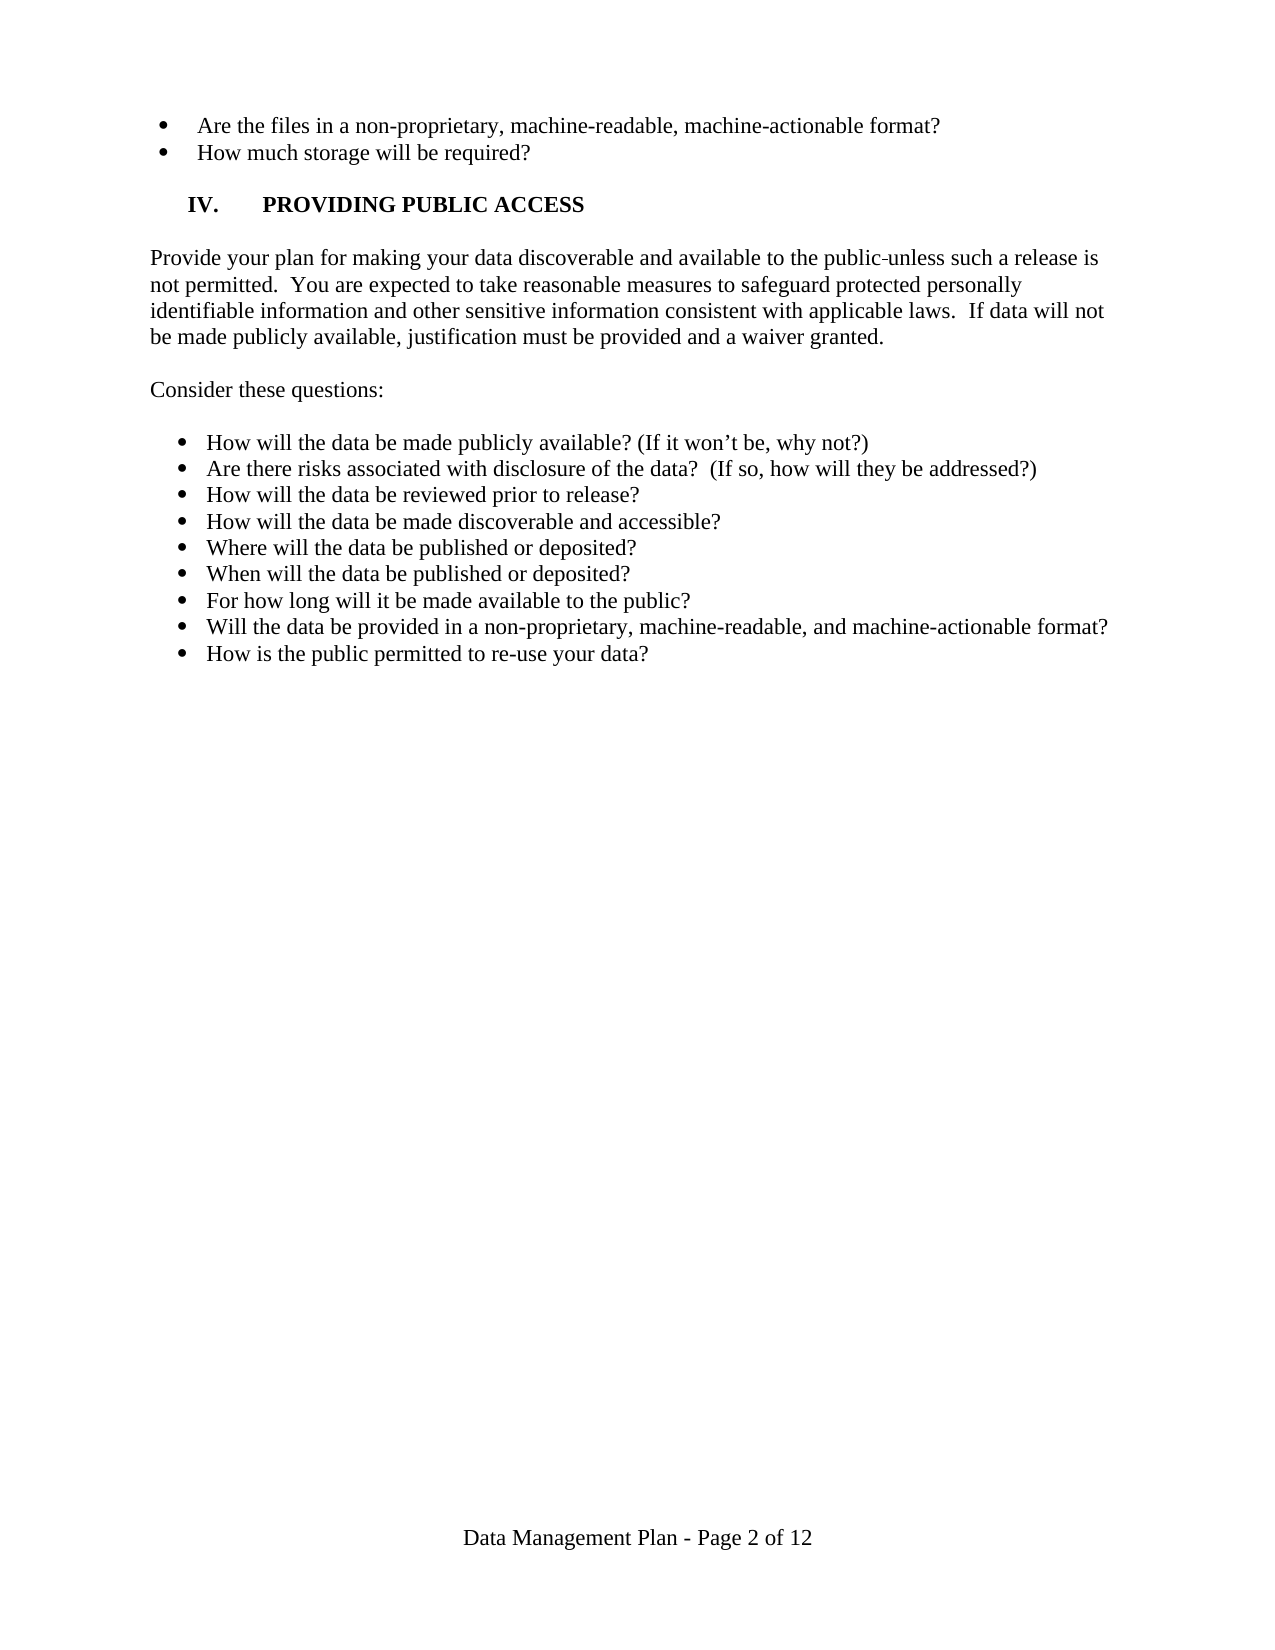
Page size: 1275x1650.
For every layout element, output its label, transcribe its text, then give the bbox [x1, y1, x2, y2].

list How much storage will be required? [159, 139, 1125, 165]
list How will the data be made publicly available? (If it won’t be, why not?) [178, 429, 1125, 455]
list Will the data be provided in a non-proprietary, machine-readable, and machine-actionable format? [178, 613, 1125, 639]
list How will the data be made discoverable and accessible? [178, 508, 1125, 534]
list For how long will it be made available to the public? [178, 587, 1125, 613]
list Are there risks associated with disclosure of the data? (If so, how will they be addressed?) [178, 455, 1125, 481]
list How will the data be reviewed prior to release? [178, 481, 1125, 508]
text Consider these questions: [150, 376, 1125, 402]
subtitle PROVIDING PUBLIC ACCESS [187, 192, 1125, 218]
list When will the data be published or deposited? [178, 561, 1125, 587]
text Provide your plan for making your data discoverable and available to the public unless such a release is not permitted. You are expected to take reasonable measures to safeguard protected personally identifiable information and other sensitive information consistent with applicable laws. If data will not be made publicly available, justification must be provided and a waiver granted. [150, 244, 1125, 350]
list How is the public permitted to re-use your data? [178, 639, 1125, 666]
list Where will the data be published or deposited? [178, 534, 1125, 561]
list Are the files in a non-proprietary, machine-readable, machine-actionable format? [159, 112, 1125, 139]
